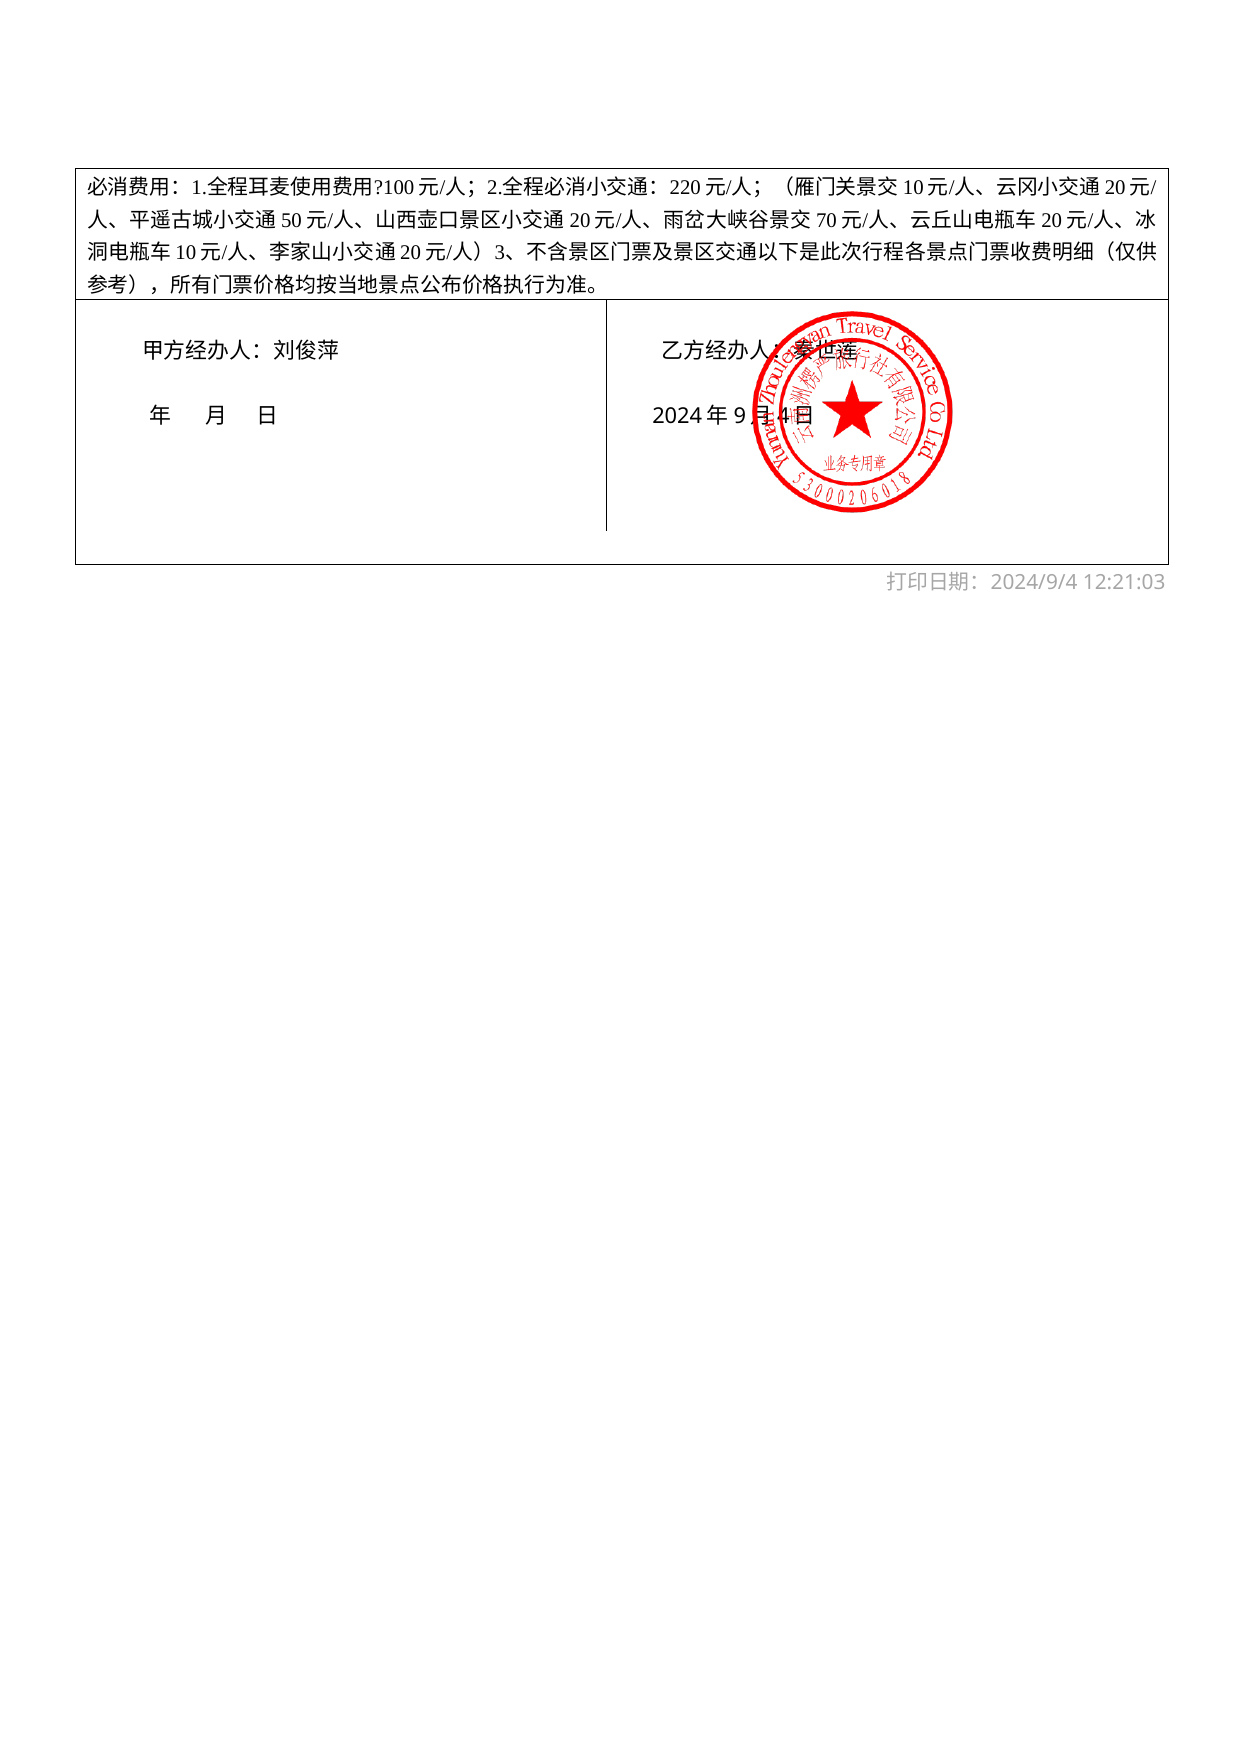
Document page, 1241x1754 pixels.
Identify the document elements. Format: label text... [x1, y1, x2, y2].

picture [749, 308, 957, 517]
text 打印日期：2024/9/4 12:21:03 [75, 565, 1165, 597]
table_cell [76, 169, 1168, 299]
table_cell [76, 300, 1168, 563]
